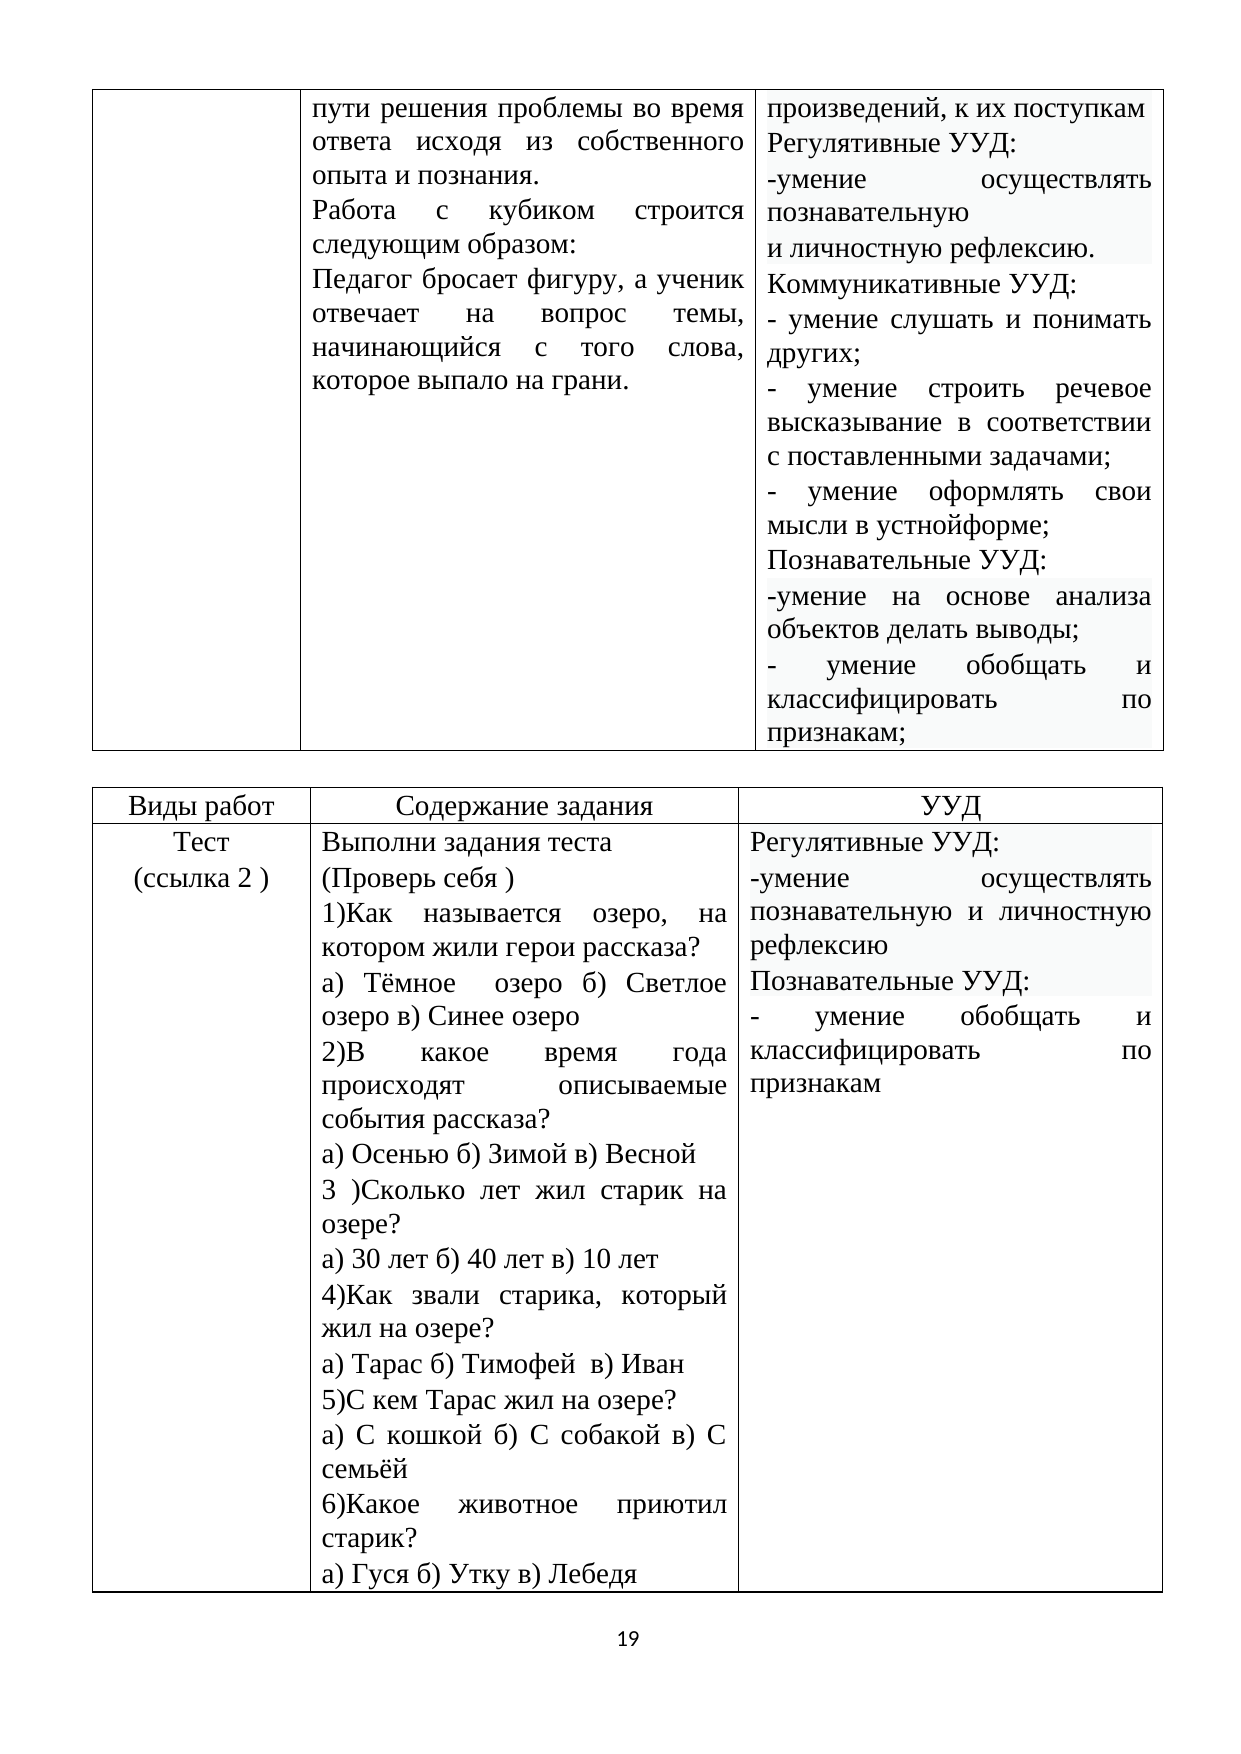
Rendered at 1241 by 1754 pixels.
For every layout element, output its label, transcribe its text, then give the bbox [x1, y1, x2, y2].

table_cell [739, 824, 1162, 1591]
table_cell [301, 90, 755, 750]
table_header УУД [739, 788, 1162, 823]
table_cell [311, 824, 738, 1591]
table_header Содержание задания [311, 788, 738, 823]
table_cell Тест (ссылка 2 ) [93, 824, 310, 1591]
table_header Виды работ [93, 788, 310, 823]
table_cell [756, 90, 1163, 750]
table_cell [93, 90, 300, 750]
